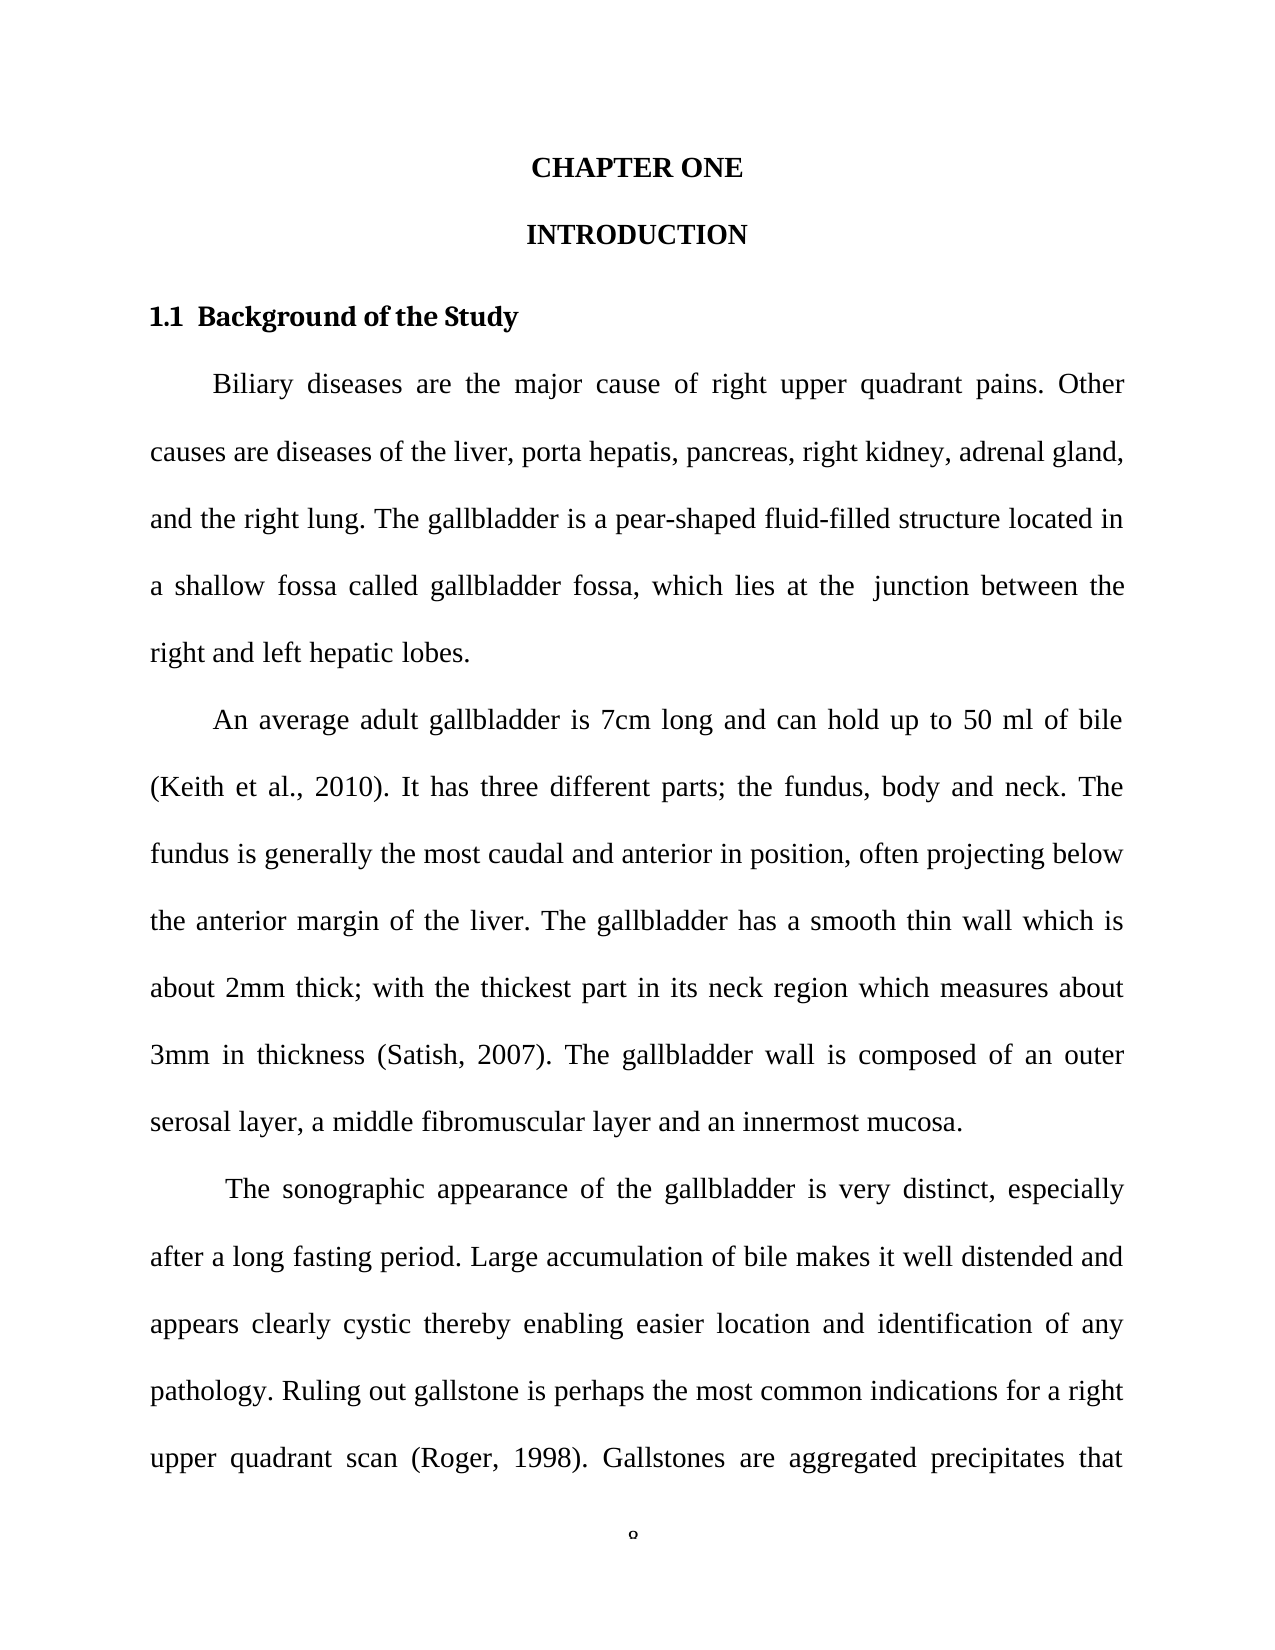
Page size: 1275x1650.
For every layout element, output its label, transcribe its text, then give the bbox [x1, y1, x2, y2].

subtitle CHAPTER ONE INTRODUCTION [520, 150, 754, 250]
subtitle Background of the Study [150, 300, 1185, 334]
text An average adult gallbladder is 7cm long and can hold up to 50 ml of bile (Keith et al., 2010). It has three different parts; the fundus, body and neck. The fundus is generally the most caudal and anterior in position, often projecting below the anterior margin of the liver. The gallbladder has a smooth thin wall which is about 2mm thick; with the thickest part in its neck region which measures about 3mm in thickness (Satish, 2007). The gallbladder wall is composed of an outer serosal layer, a middle fibromuscular layer and an innermost mucosa. [150, 702, 1125, 1138]
text The sonographic appearance of the gallbladder is very distinct, especially after a long fasting period. Large accumulation of bile makes it well distended and appears clearly cystic thereby enabling easier location and identification of any pathology. Ruling out gallstone is perhaps the most common indications for a right upper quadrant scan (Roger, 1998). Gallstones are aggregated precipitates that [150, 1172, 1125, 1473]
text Biliary diseases are the major cause of right upper quadrant pains. Other causes are diseases of the liver, porta hepatis, pancreas, right kidney, adrenal gland, and the right lung. The gallbladder is a pear-shaped fluid-filled structure located in a shallow fossa called gallbladder fossa, which lies at the junction between the right and left hepatic lobes. [150, 367, 1125, 668]
